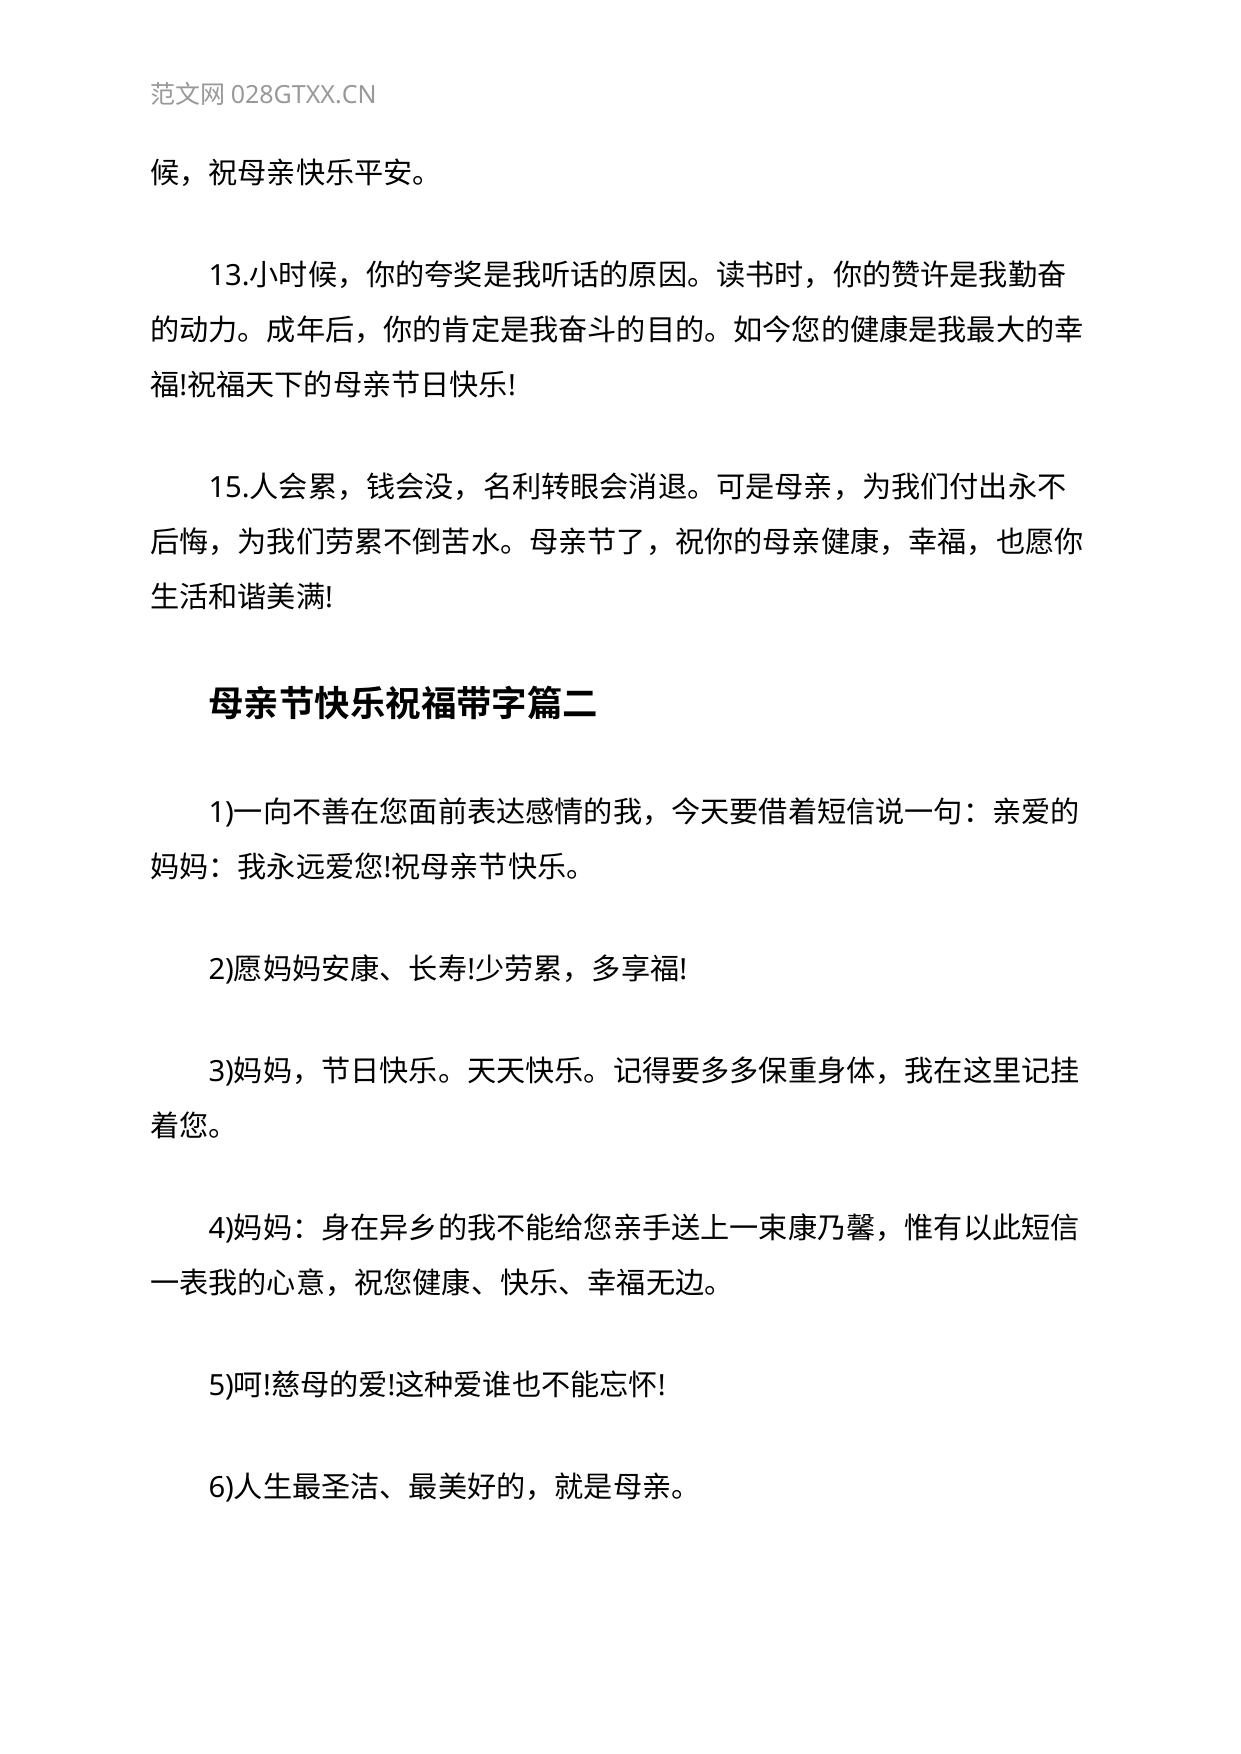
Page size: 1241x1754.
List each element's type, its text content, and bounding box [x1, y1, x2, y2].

text 5)呵!慈母的爱!这种爱谁也不能忘怀! [150, 1361, 1090, 1404]
text 母亲节快乐祝福带字篇二 [150, 676, 1090, 727]
text 4)妈妈：身在异乡的我不能给您亲手送上一束康乃馨，惟有以此短信一表我的心意，祝您健康、快乐、幸福无边。 [150, 1205, 1090, 1302]
text 1)一向不善在您面前表达感情的我，今天要借着短信说一句：亲爱的妈妈：我永远爱您!祝母亲节快乐。 [150, 789, 1090, 886]
text 13.小时候，你的夸奖是我听话的原因。读书时，你的赞许是我勤奋的动力。成年后，你的肯定是我奋斗的目的。如今您的健康是我最大的幸福!祝福天下的母亲节日快乐! [150, 252, 1090, 404]
text 6)人生最圣洁、最美好的，就是母亲。 [150, 1463, 1090, 1506]
text 2)愿妈妈安康、长寿!少劳累，多享福! [150, 946, 1090, 988]
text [150, 150, 1090, 192]
text 15.人会累，钱会没，名利转眼会消退。可是母亲，为我们付出永不后悔，为我们劳累不倒苦水。母亲节了，祝你的母亲健康，幸福，也愿你生活和谐美满! [150, 464, 1090, 616]
text 3)妈妈，节日快乐。天天快乐。记得要多多保重身体，我在这里记挂着您。 [150, 1048, 1090, 1145]
